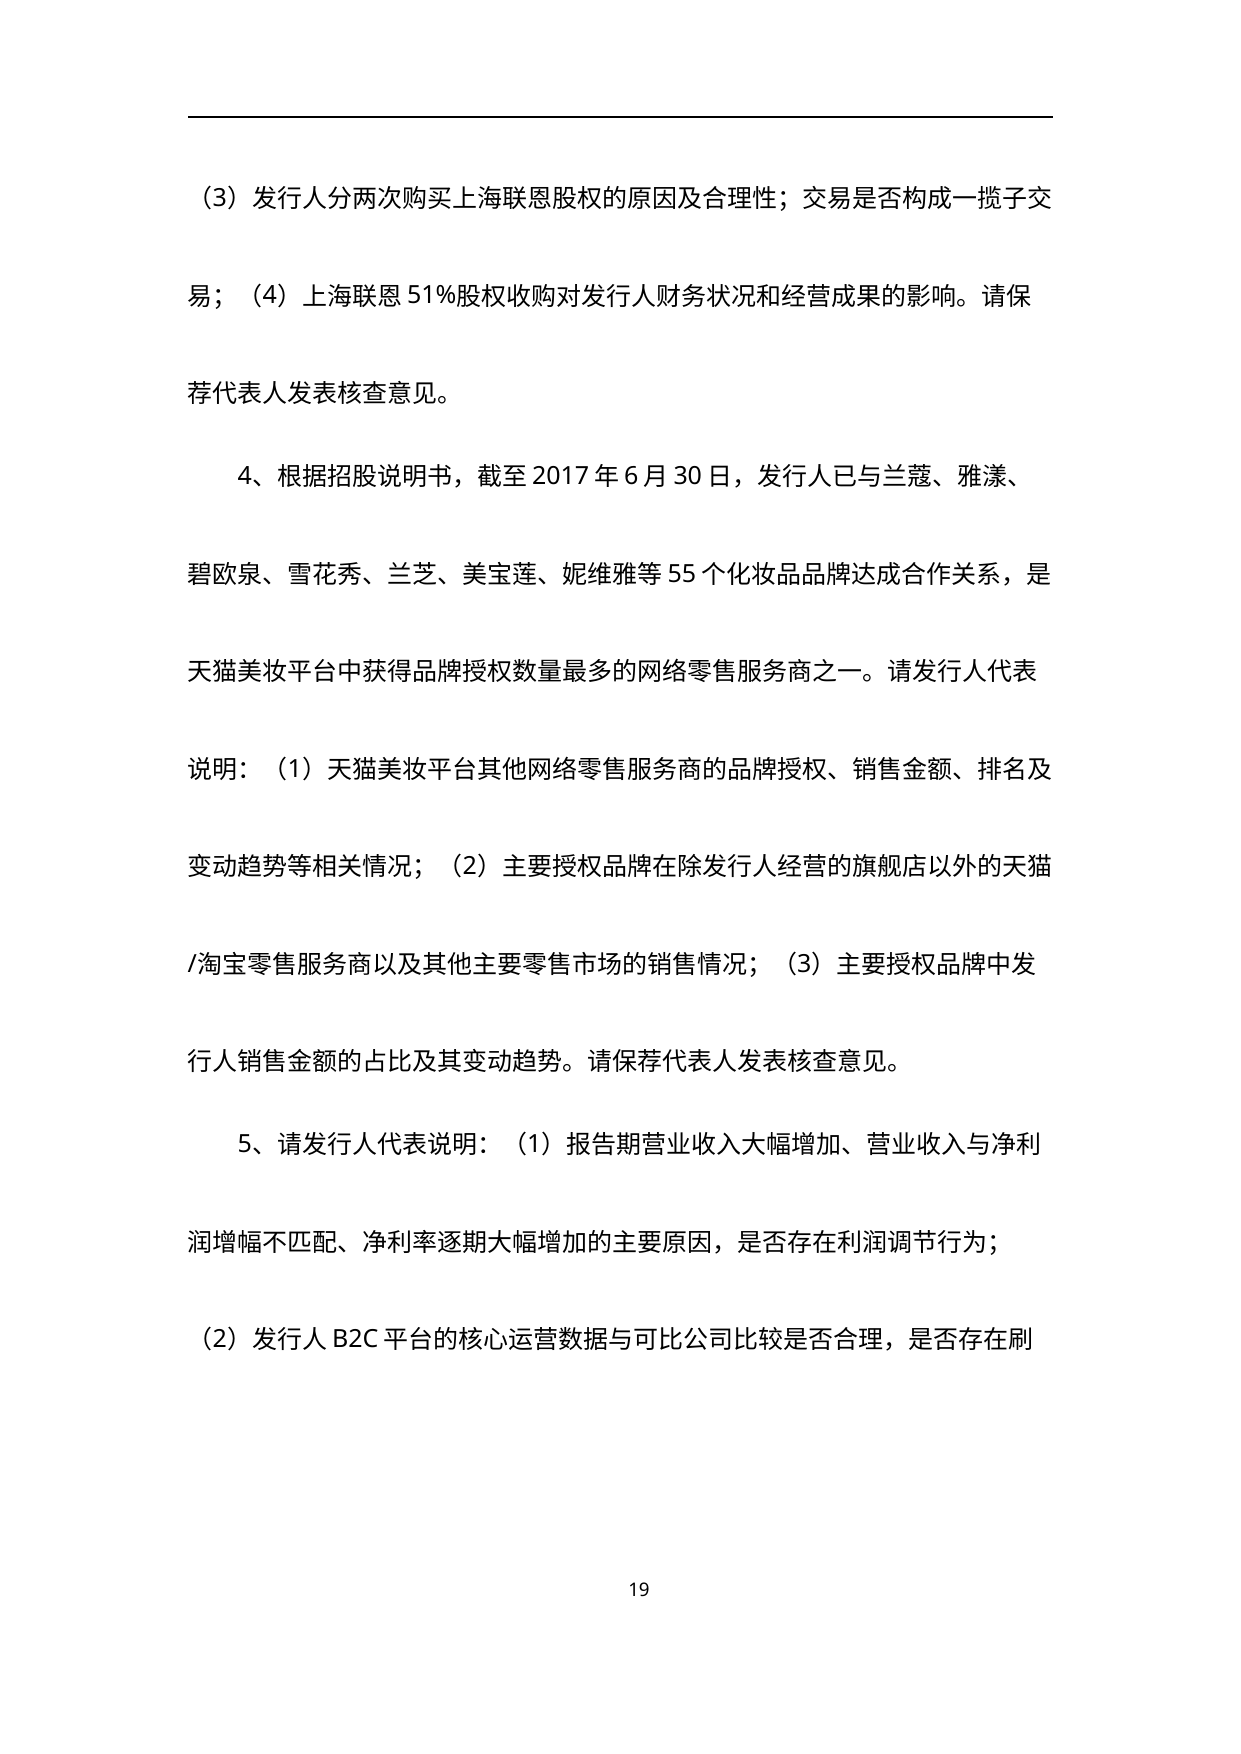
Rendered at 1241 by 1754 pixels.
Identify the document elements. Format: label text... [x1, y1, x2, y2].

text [187, 164, 1053, 424]
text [187, 1111, 1053, 1371]
text 4、根据招股说明书，截至2017年6月30日，发行人已与兰蔻、雅漾、碧欧泉、雪花秀、兰芝、美宝莲、妮维雅等55个化妆品品牌达成合作关系，是天猫美妆平台中获得品牌授权数量最多的网络零售服务商之一。请发行人代表说明：（1）天猫美妆平台其他网络零售服务商的品牌授权、销售金额、排名及变动趋势等相关情况；（2）主要授权品牌在除发行人经营的旗舰店以外的天猫/淘宝零售服务商以及其他主要零售市场的销售情况；（3）主要授权品牌中发行人销售金额的占比及其变动趋势。请保荐代表人发表核查意见。 [187, 442, 1053, 1092]
